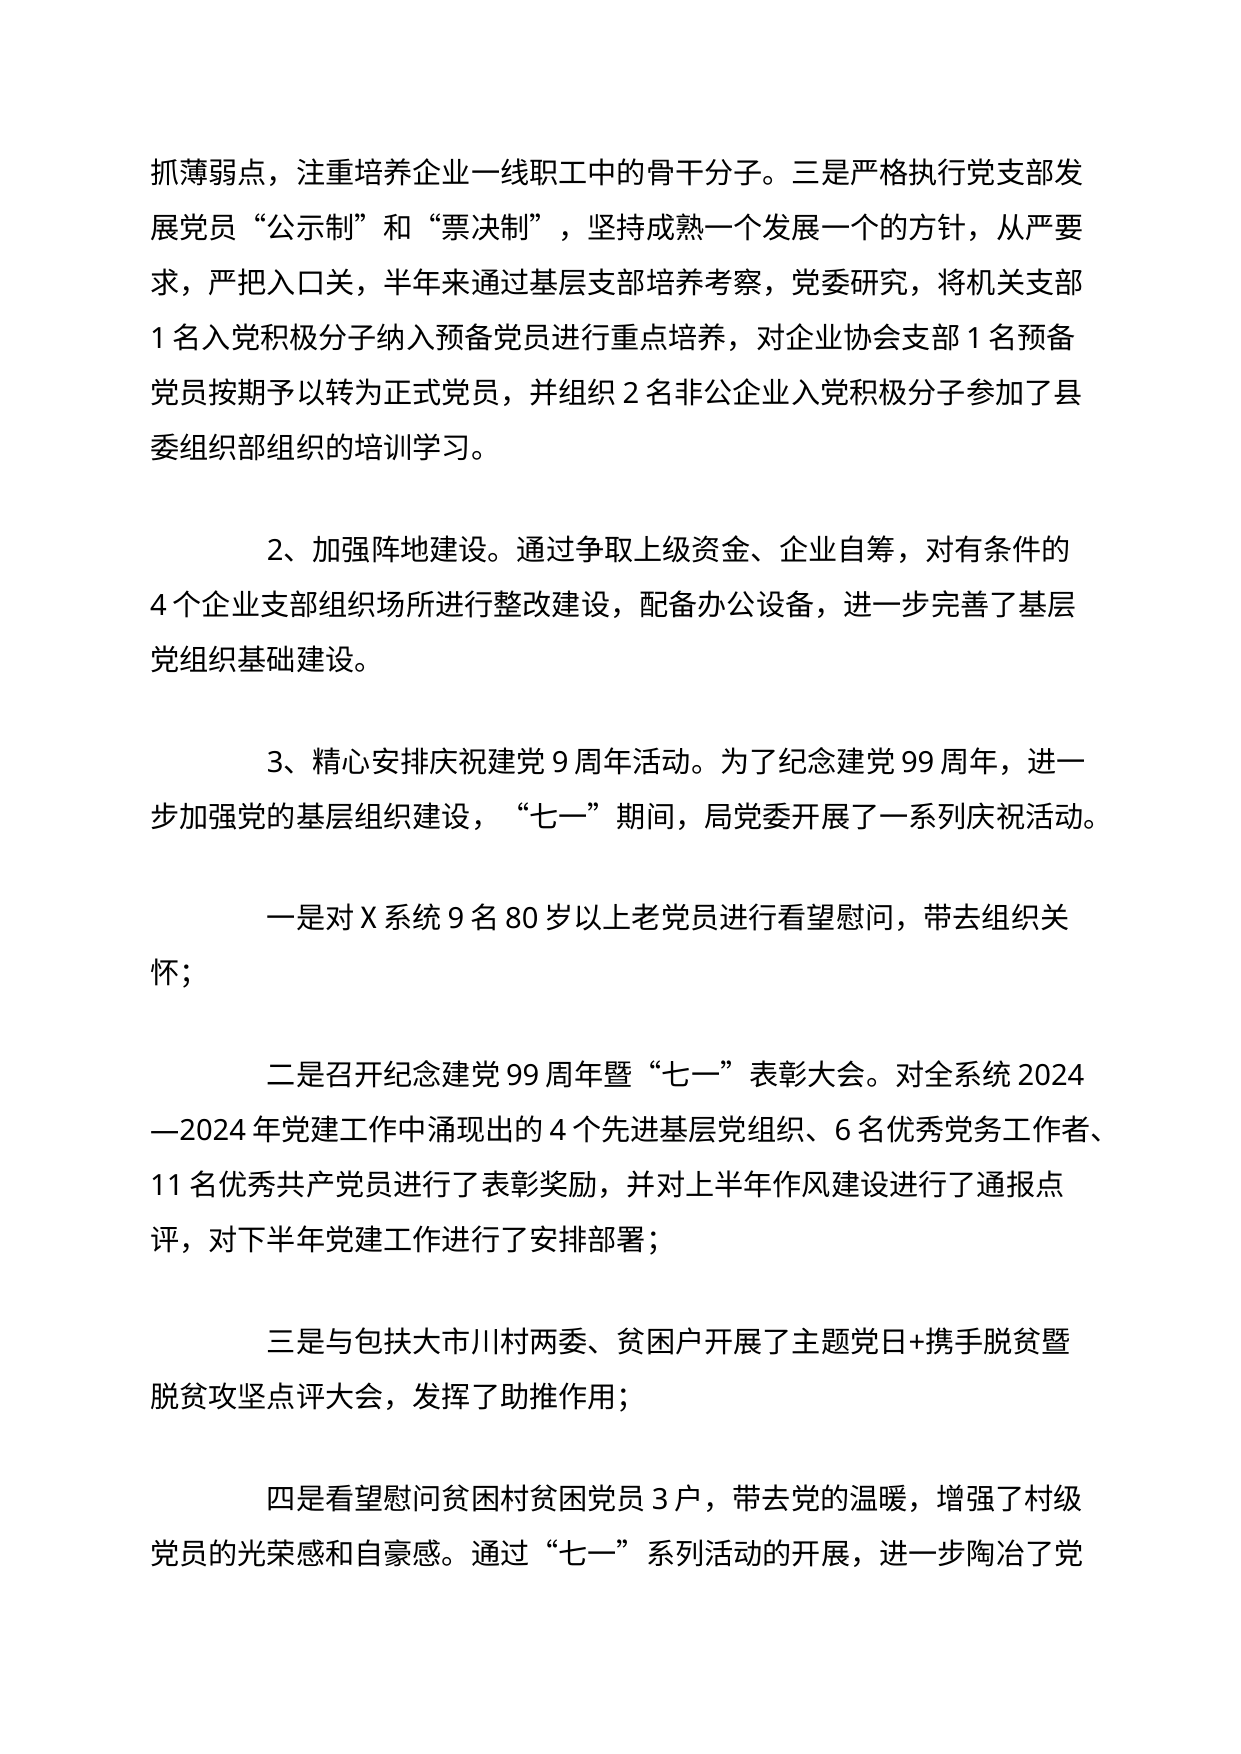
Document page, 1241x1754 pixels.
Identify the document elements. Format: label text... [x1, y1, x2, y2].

text 2、加强阵地建设。通过争取上级资金、企业自筹，对有条件的4个企业支部组织场所进行整改建设，配备办公设备，进一步完善了基层党组织基础建设。 [150, 526, 1090, 679]
text 三是与包扶大市川村两委、贫困户开展了主题党日+携手脱贫暨脱贫攻坚点评大会，发挥了助推作用； [150, 1318, 1090, 1416]
text 3、精心安排庆祝建党9周年活动。为了纪念建党99周年，进一步加强党的基层组织建设，“七一”期间，局党委开展了一系列庆祝活动。 [150, 738, 1090, 836]
text 二是召开纪念建党99周年暨“七一”表彰大会。对全系统2024—2024年党建工作中涌现出的4个先进基层党组织、6名优秀党务工作者、11名优秀共产党员进行了表彰奖励，并对上半年作风建设进行了通报点评，对下半年党建工作进行了安排部署； [150, 1052, 1090, 1259]
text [150, 150, 1090, 467]
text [150, 1475, 1090, 1573]
text 一是对Ⅹ系统9名80岁以上老党员进行看望慰问，带去组织关怀； [150, 895, 1090, 992]
